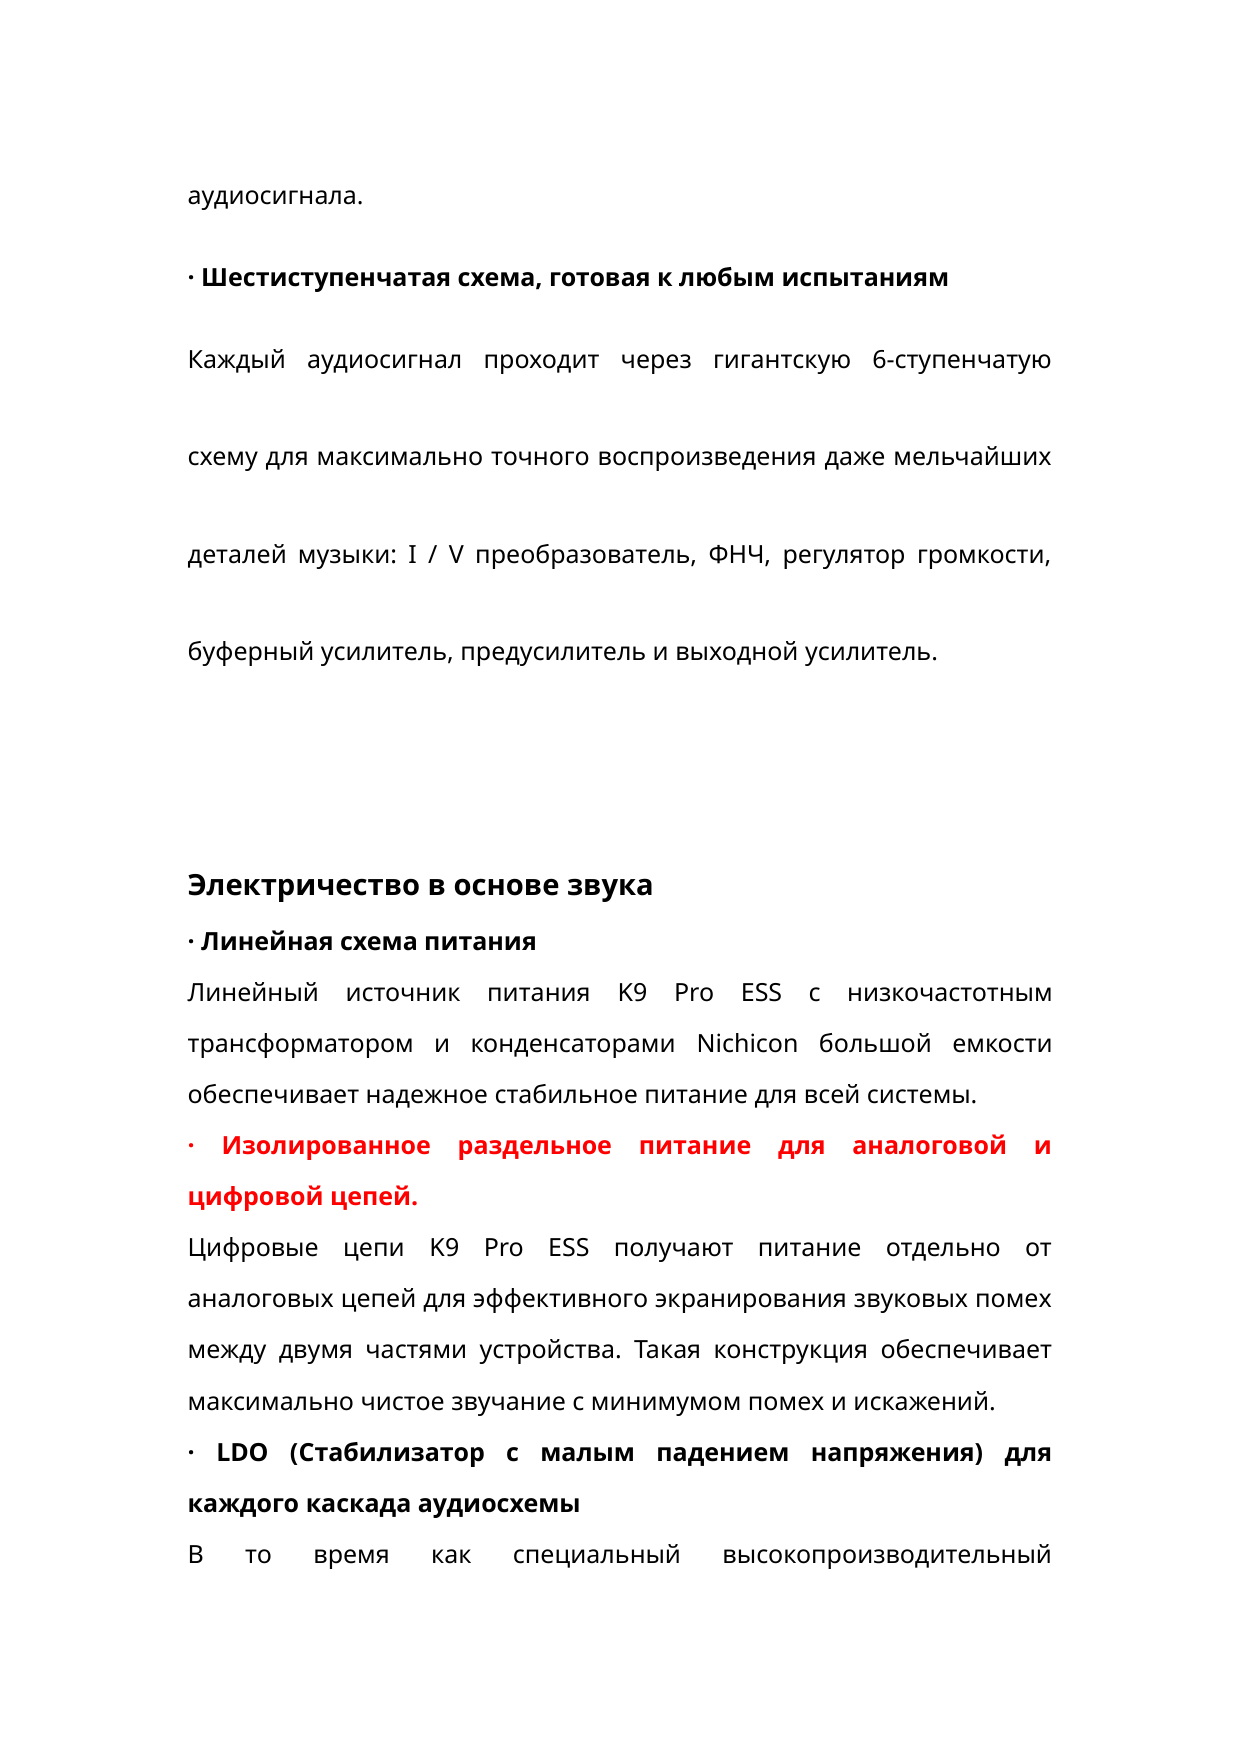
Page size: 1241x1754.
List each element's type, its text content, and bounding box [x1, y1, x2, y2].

text Цифровые цепи K9 Pro ESS получают питание отдельно от аналоговых цепей для эффективного экранирования звуковых помех между двумя частями устройства. Такая конструкция обеспечивает максимально чистое звучание с минимумом помех и искажений. [187, 1230, 1053, 1417]
text · Шестиступенчатая схема, готовая к любым испытаниям [187, 244, 1053, 309]
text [187, 162, 1053, 227]
text Линейный источник питания K9 Pro ESS с низкочастотным трансформатором и конденсаторами Nichicon большой емкости обеспечивает надежное стабильное питание для всей системы. [187, 975, 1053, 1111]
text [187, 1536, 1053, 1570]
text Каждый аудиосигнал проходит через гигантскую 6-ступенчатую схему для максимально точного воспроизведения даже мельчайших деталей музыки: I / V преобразователь, ФНЧ, регулятор громкости, буферный усилитель, предусилитель и выходной усилитель. [187, 326, 1053, 683]
text Электричество в основе звука [187, 864, 1053, 904]
text · Изолированное раздельное питание для аналоговой и цифровой цепей. [187, 1128, 1053, 1213]
text · Линейная схема питания [187, 924, 1053, 958]
text · LDO (Стабилизатор с малым падением напряжения) для каждого каскада аудиосхемы [187, 1434, 1053, 1519]
